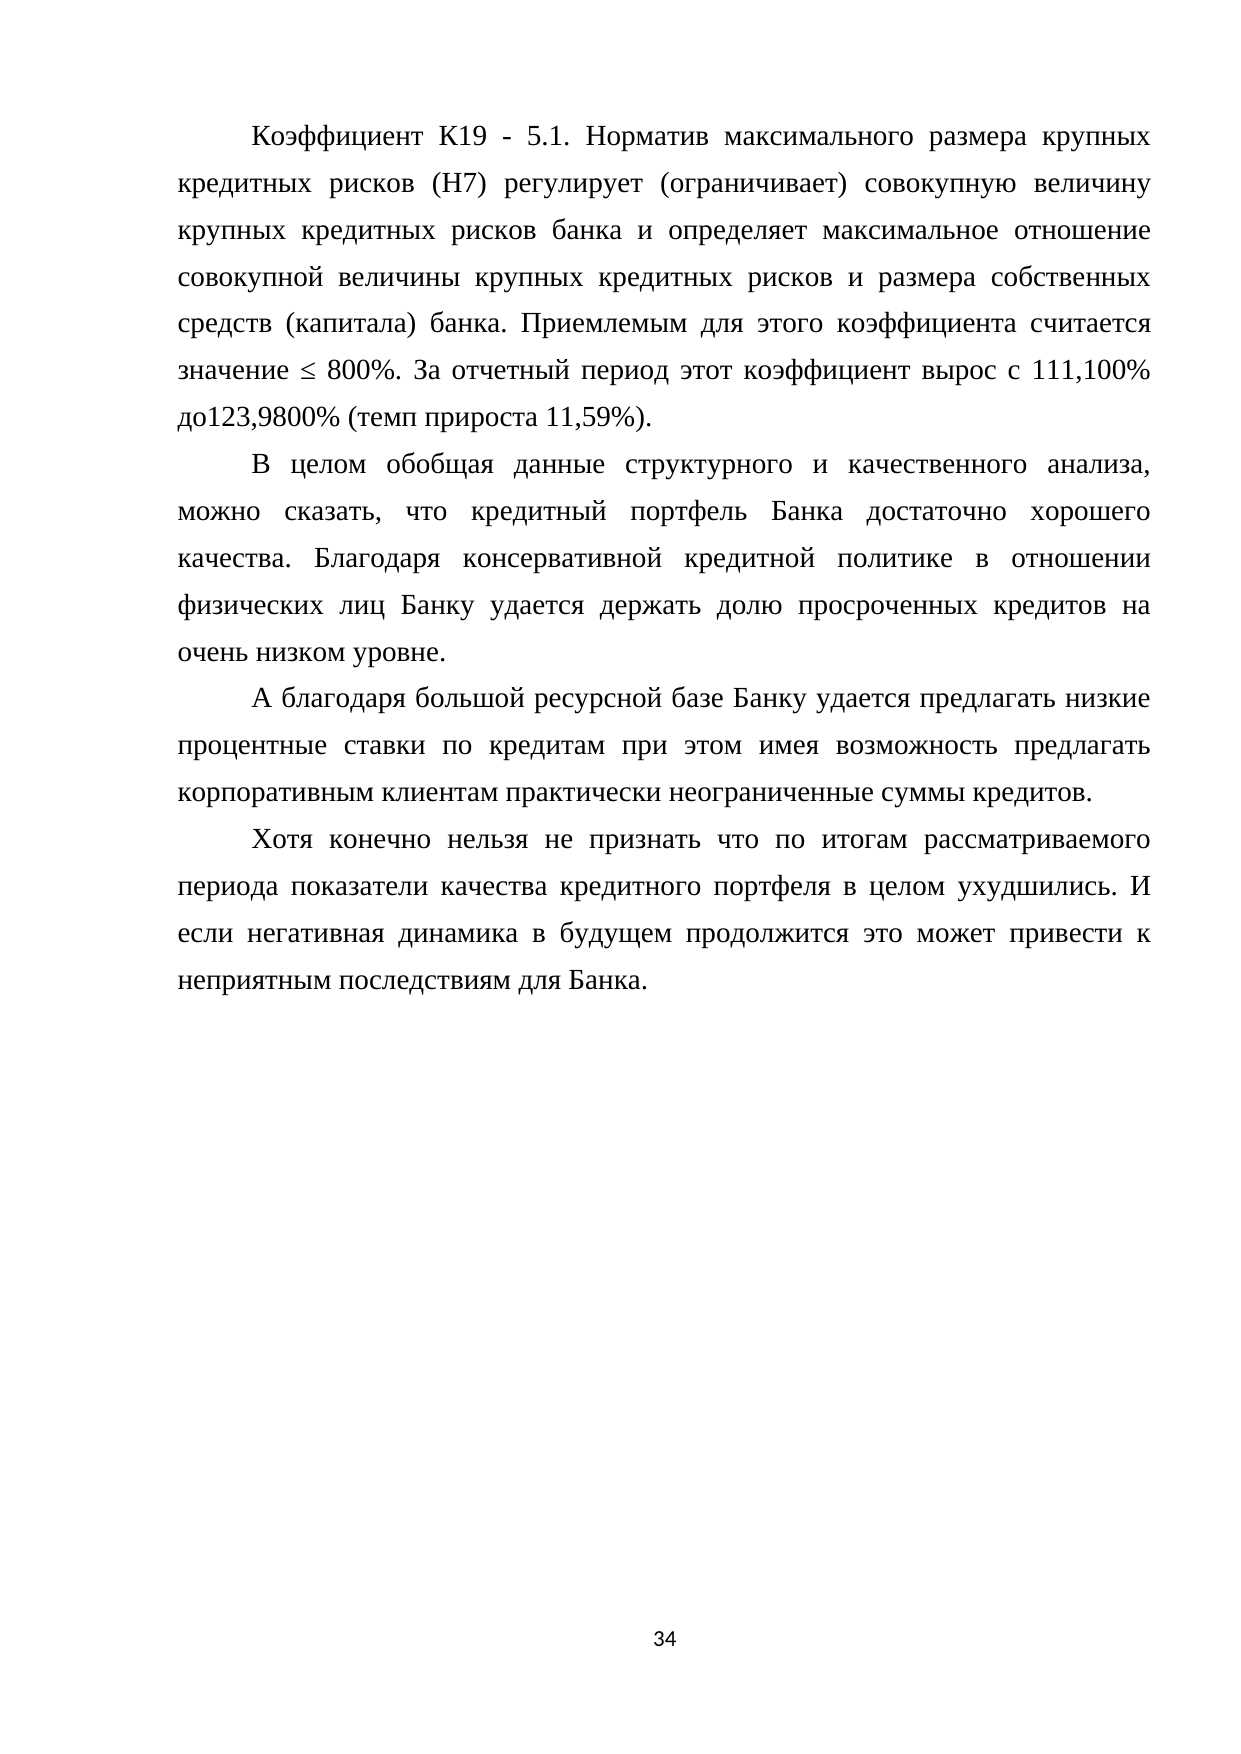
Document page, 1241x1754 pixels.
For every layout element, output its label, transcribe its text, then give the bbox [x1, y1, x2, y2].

text Хотя конечно нельзя не признать что по итогам рассматриваемого периода показатели качества кредитного портфеля в целом ухудшились. И если негативная динамика в будущем продолжится это может привести к неприятным последствиям для Банка. [177, 821, 1152, 995]
text Коэффициент К19 - 5.1. Норматив максимального размера крупных кредитных рисков (Н7) регулирует (ограничивает) совокупную величину крупных кредитных рисков банка и определяет максимальное отношение совокупной величины крупных кредитных рисков и размера собственных средств (капитала) банка. Приемлемым для этого коэффициента считается значение ≤ 800%. За отчетный период этот коэффициент вырос с 111,100% до123,9800% (темп прироста 11,59%). [177, 118, 1152, 433]
text А благодаря большой ресурсной базе Банку удается предлагать низкие процентные ставки по кредитам при этом имея возможность предлагать корпоративным клиентам практически неограниченные суммы кредитов. [177, 681, 1152, 808]
text В целом обобщая данные структурного и качественного анализа, можно сказать, что кредитный портфель Банка достаточно хорошего качества. Благодаря консервативной кредитной политике в отношении физических лиц Банку удается держать долю просроченных кредитов на очень низком уровне. [177, 446, 1152, 667]
